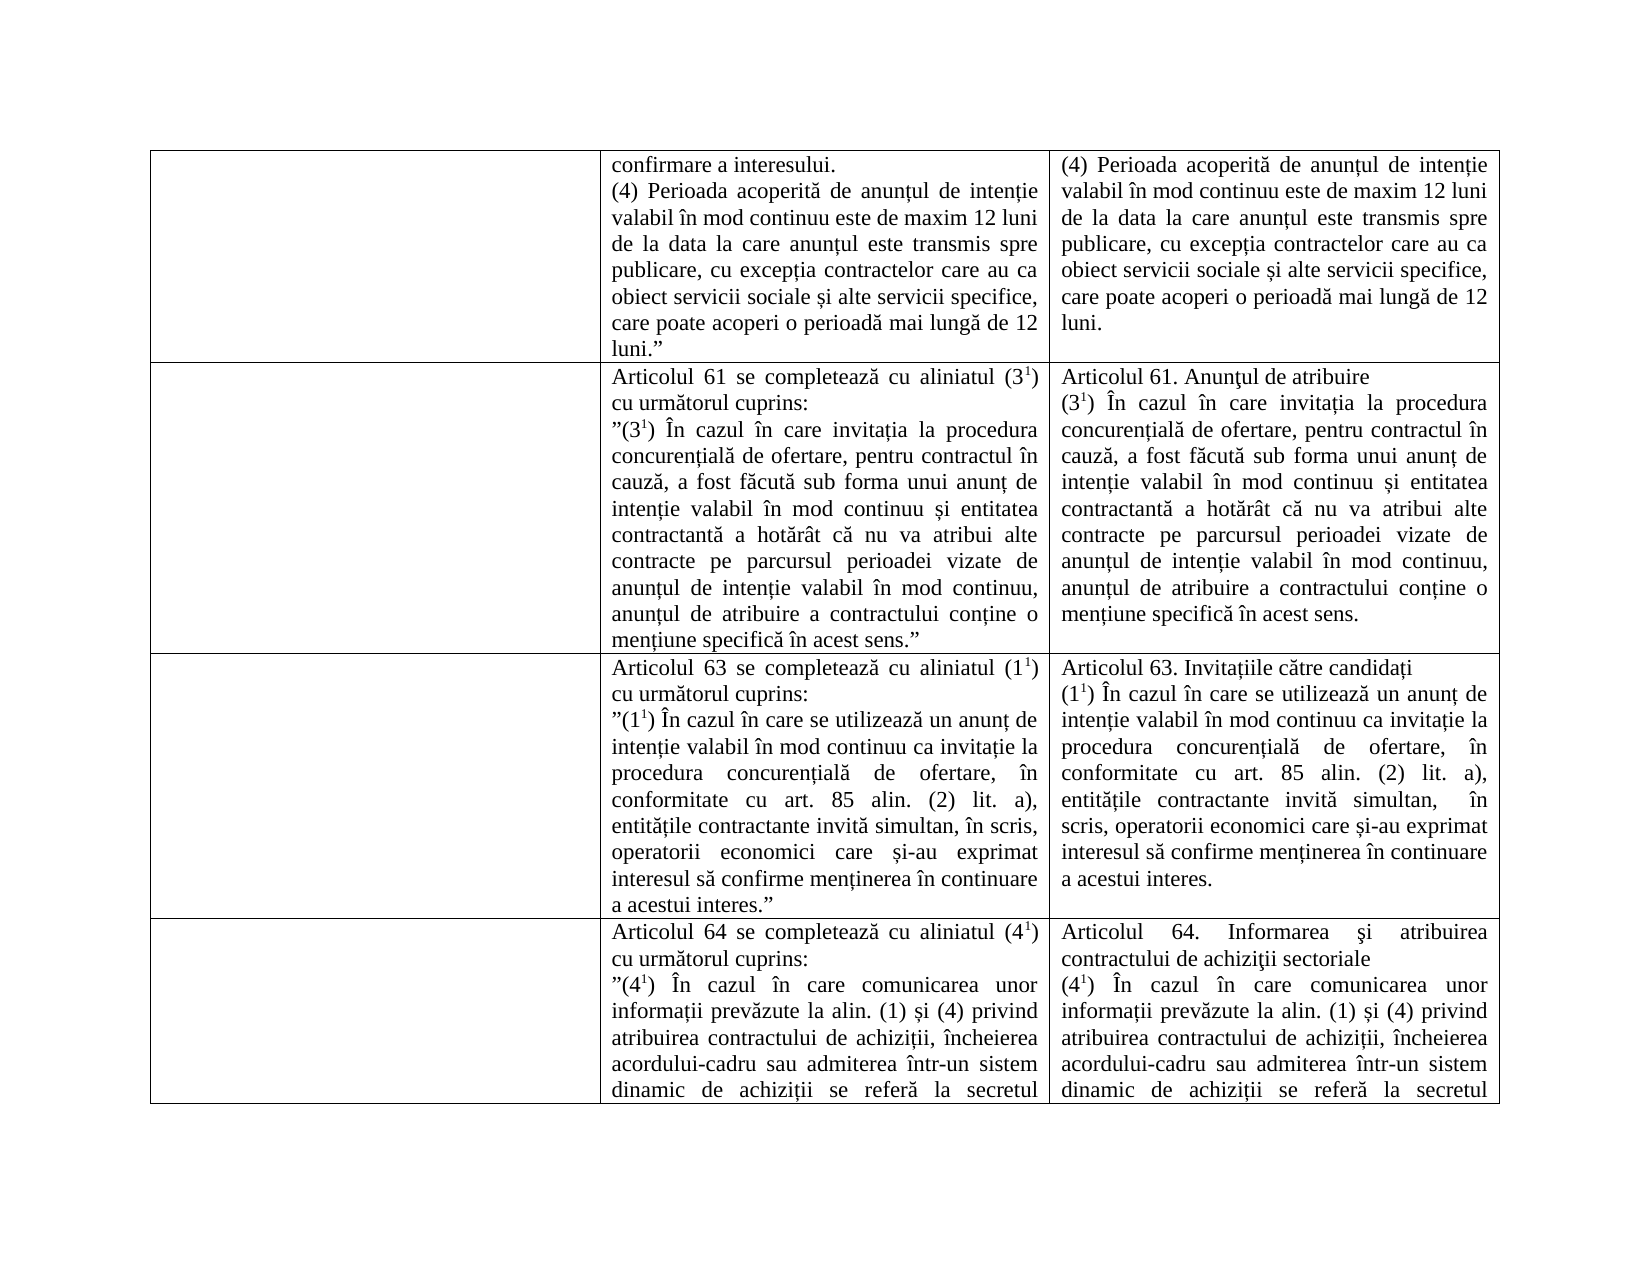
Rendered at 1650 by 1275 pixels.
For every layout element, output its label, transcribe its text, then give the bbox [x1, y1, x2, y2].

table_cell Articolul 61. Anunţul de atribuire (31) În cazul în care invitația la procedura concurențială de ofertare, pentru contractul în cauză, a fost făcută sub forma unui anunț de intenție valabil în mod continuu și entitatea contractantă a hotărât că nu va atribui alte contracte pe parcursul perioadei vizate de anunțul de intenție valabil în mod continuu, anunțul de atribuire a contractului conține o mențiune specifică în acest sens. [1050, 363, 1499, 653]
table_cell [1050, 919, 1499, 1103]
table_cell [151, 919, 600, 1103]
table_cell Articolul 61 se completează cu aliniatul (31) cu următorul cuprins: ”(31) În cazul în care invitația la procedura concurențială de ofertare, pentru contractul în cauză, a fost făcută sub forma unui anunț de intenție valabil în mod continuu și entitatea contractantă a hotărât că nu va atribui alte contracte pe parcursul perioadei vizate de anunțul de intenție valabil în mod continuu, anunțul de atribuire a contractului conține o mențiune specifică în acest sens.” [601, 363, 1049, 653]
table_cell Articolul 63. Invitațiile către candidați (11) În cazul în care se utilizează un anunț de intenție valabil în mod continuu ca invitație la procedura concurențială de ofertare, în conformitate cu art. 85 alin. (2) lit. a), entitățile contractante invită simultan, în scris, operatorii economici care și-au exprimat interesul să confirme menținerea în continuare a acestui interes. [1050, 654, 1499, 917]
table_cell [151, 363, 600, 653]
table_cell Articolul 63 se completează cu aliniatul (11) cu următorul cuprins: ”(11) În cazul în care se utilizează un anunț de intenție valabil în mod continuu ca invitație la procedura concurențială de ofertare, în conformitate cu art. 85 alin. (2) lit. a), entitățile contractante invită simultan, în scris, operatorii economici care și-au exprimat interesul să confirme menținerea în continuare a acestui interes.” [601, 654, 1049, 917]
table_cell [601, 919, 1049, 1103]
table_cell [1050, 151, 1499, 362]
table_cell [151, 151, 600, 362]
table_cell [151, 654, 600, 917]
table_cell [601, 151, 1049, 362]
